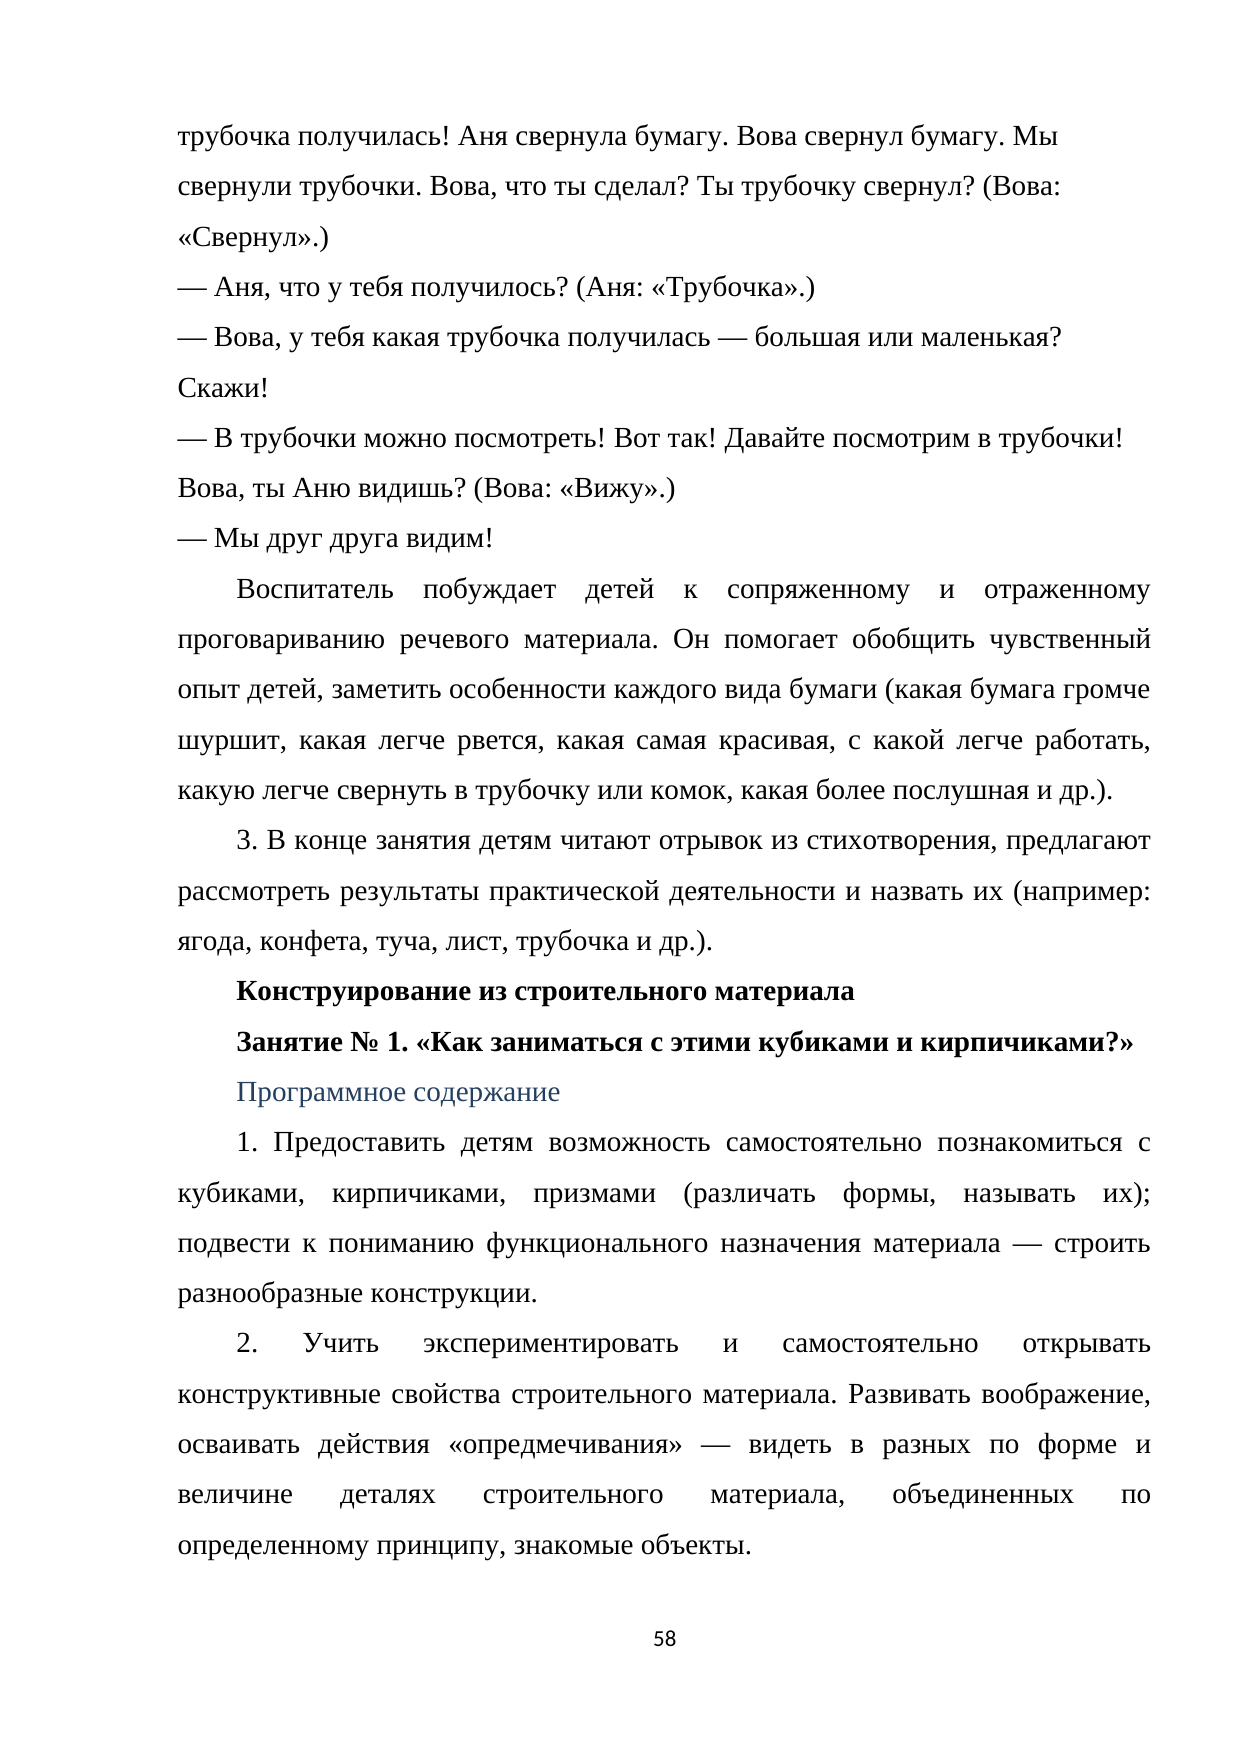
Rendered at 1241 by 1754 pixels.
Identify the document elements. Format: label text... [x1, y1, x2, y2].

subtitle Программное содержание [177, 1074, 1152, 1108]
text Воспитатель побуждает детей к сопряженному и отраженному проговариванию речевого материала. Он помогает обобщить чувственный опыт детей, заметить особенности каждого вида бумаги (какая бумага громче шуршит, какая легче рвется, какая самая красивая, с какой легче работать, какую легче свернуть в трубочку или комок, какая более послушная и др.). [177, 571, 1152, 806]
subtitle Занятие № 1. «Как заниматься с этими кубиками и кирпичиками?» [177, 1024, 1152, 1057]
text 2. Учить экспериментировать и самостоятельно открывать конструктивные свойства строительного материала. Развивать воображение, осваивать действия «опредмечивания» — видеть в разных по форме и величине деталях строительного материала, объединенных по определенному принципу, знакомые объекты. [177, 1326, 1152, 1560]
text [177, 118, 1152, 554]
subtitle Конструирование из строительного материала [177, 973, 1152, 1007]
text 1. Предоставить детям возможность самостоятельно познакомиться с кубиками, кирпичиками, призмами (различать формы, называть их); подвести к пониманию функционального назначения материала — строить разнообразные конструкции. [177, 1124, 1152, 1309]
text 3. В конце занятия детям читают отрывок из стихотворения, предлагают рассмотреть результаты практической деятельности и назвать их (например: ягода, конфета, туча, лист, трубочка и др.). [177, 822, 1152, 957]
